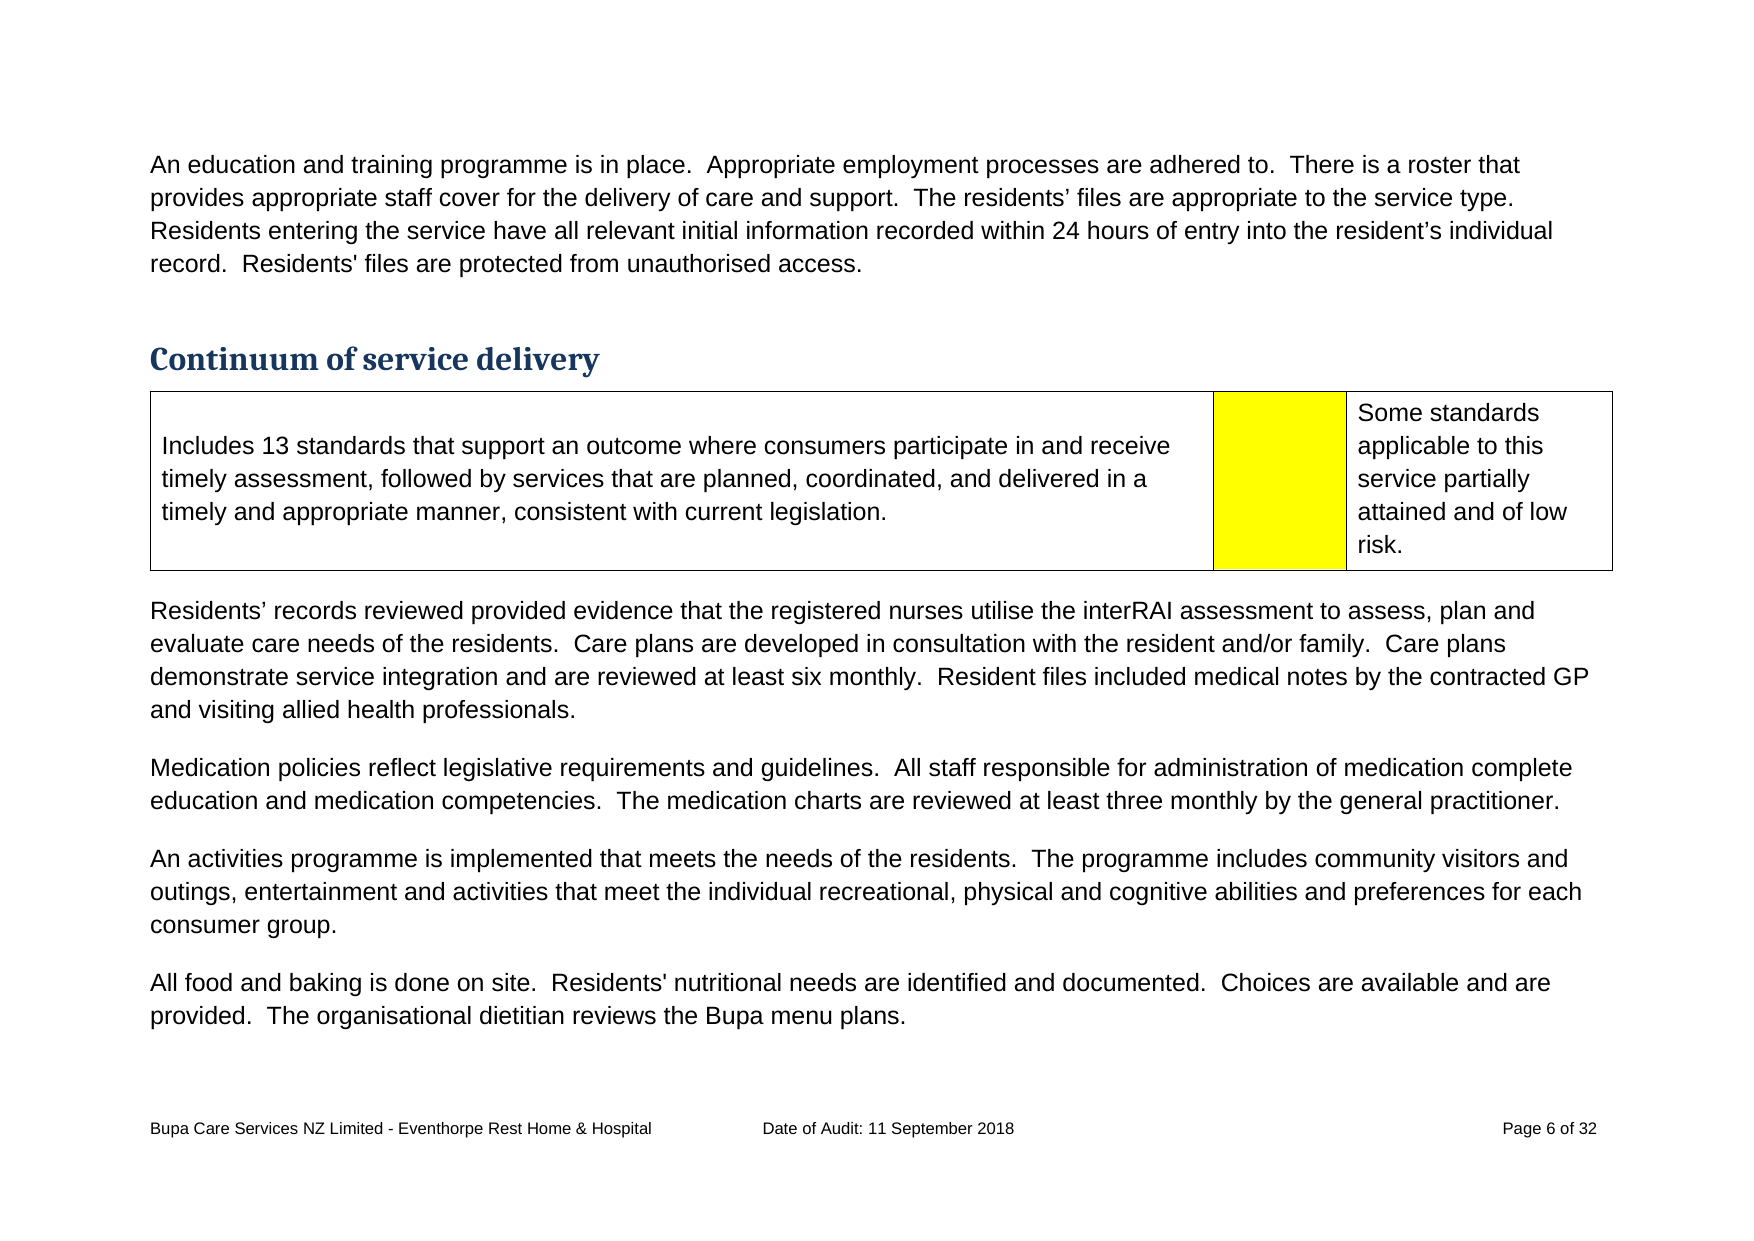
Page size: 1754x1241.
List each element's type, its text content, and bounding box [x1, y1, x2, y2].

table_header Some standards applicable to this service partially attained and of low risk. [1347, 392, 1612, 569]
table_header [1214, 392, 1346, 569]
text Residents’ records reviewed provided evidence that the registered nurses utilise the interRAI assessment to assess, plan and evaluate care needs of the residents. Care plans are developed in consultation with the resident and/or family. Care plans demonstrate service integration and are reviewed at least six monthly. Resident files included medical notes by the contracted GP and visiting allied health professionals. [150, 596, 1604, 723]
text Medication policies reflect legislative requirements and guidelines. All staff responsible for administration of medication complete education and medication competencies. The medication charts are reviewed at least three monthly by the general practitioner. [150, 753, 1604, 814]
text All food and baking is done on site. Residents' nutritional needs are identified and documented. Choices are available and are provided. The organisational dietitian reviews the Bupa menu plans. [150, 968, 1604, 1029]
subtitle Continuum of service delivery [150, 340, 1604, 378]
table_header Includes 13 standards that support an outcome where consumers participate in and receive timely assessment, followed by services that are planned, coordinated, and delivered in a timely and appropriate manner, consistent with current legislation. [151, 392, 1213, 569]
text An education and training programme is in place. Appropriate employment processes are adhered to. There is a roster that provides appropriate staff cover for the delivery of care and support. The residents’ files are appropriate to the service type. Residents entering the service have all relevant initial information recorded within 24 hours of entry into the resident’s individual record. Residents' files are protected from unauthorised access. [150, 150, 1604, 278]
text An activities programme is implemented that meets the needs of the residents. The programme includes community visitors and outings, entertainment and activities that meet the individual recreational, physical and cognitive abilities and preferences for each consumer group. [150, 844, 1604, 938]
